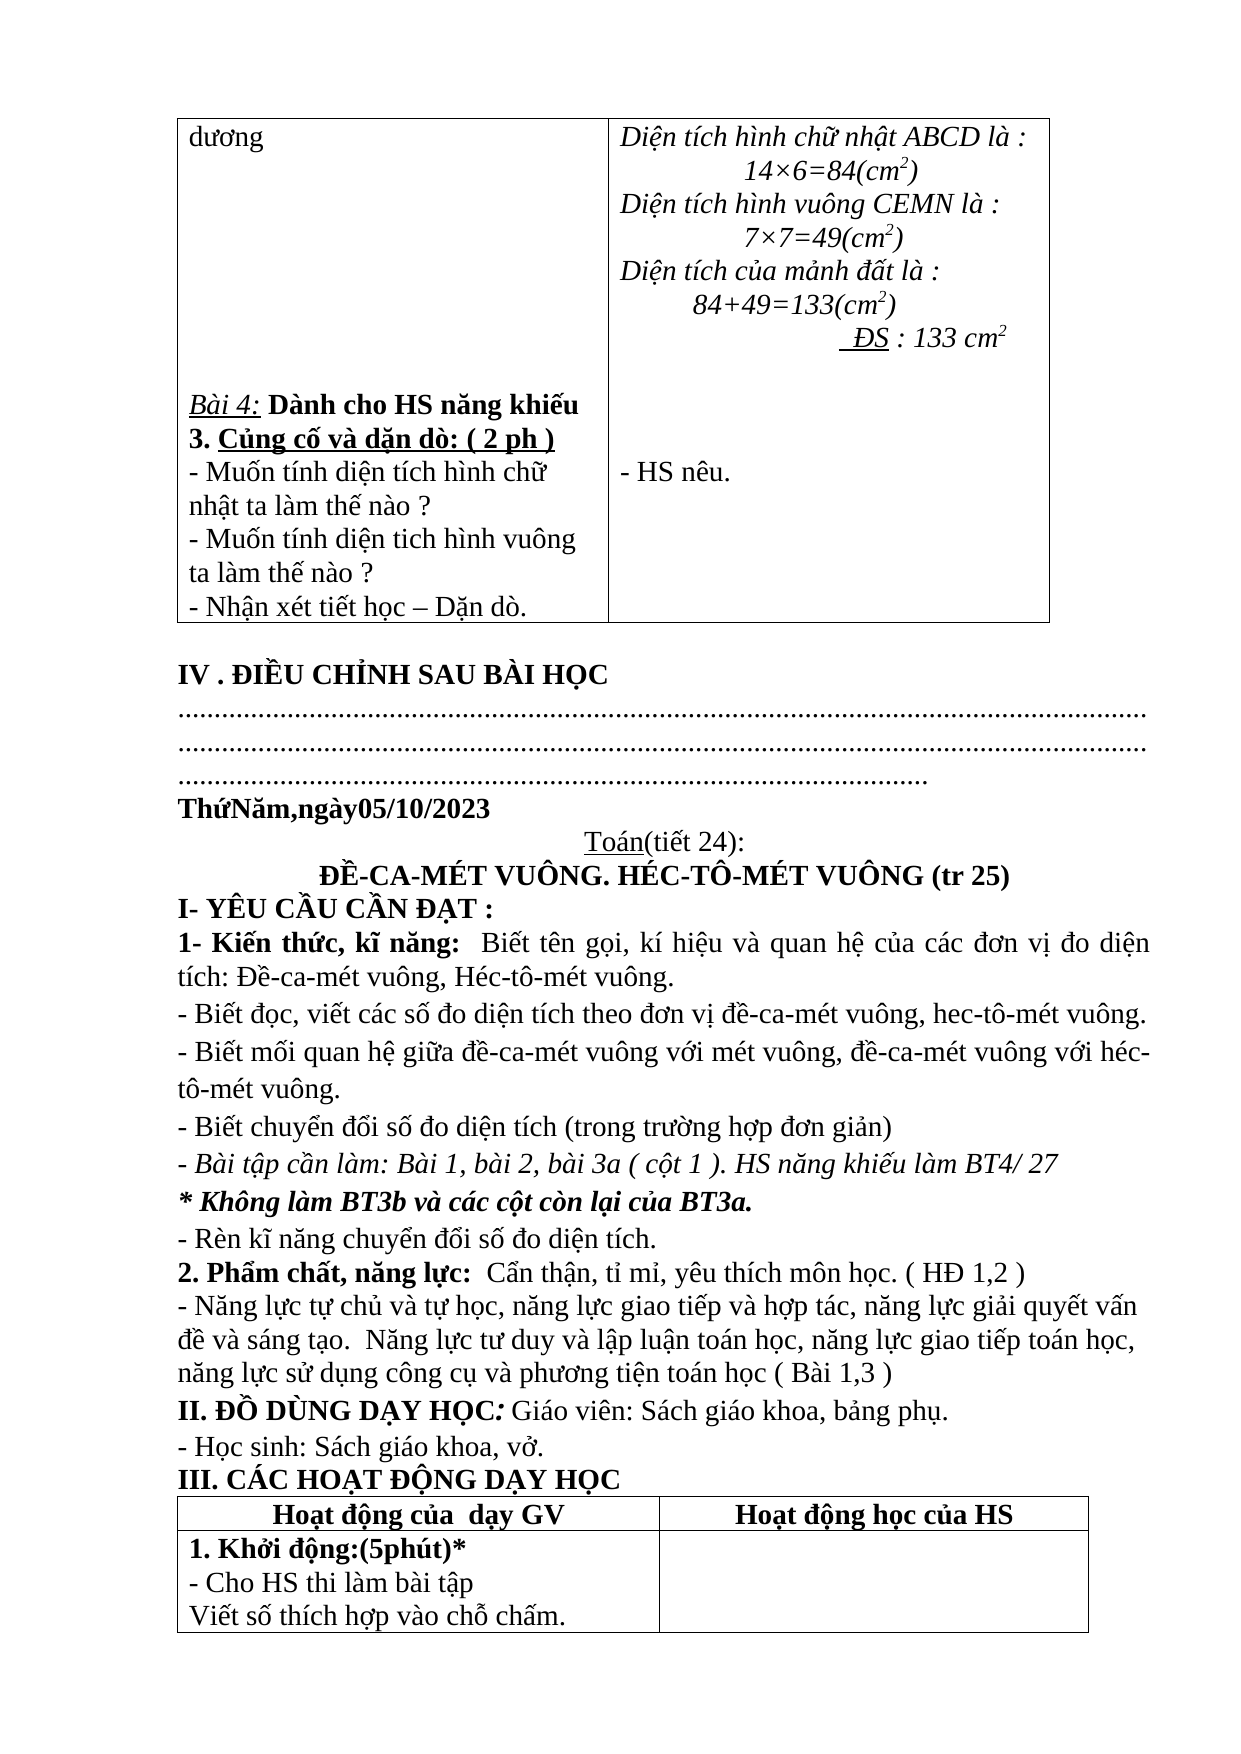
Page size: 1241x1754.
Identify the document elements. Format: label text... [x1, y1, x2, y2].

table_header Hoạt động của dạy GV [178, 1497, 659, 1530]
text II. ĐỒ DÙNG DẠY HỌC: Giáo viên: Sách giáo khoa, bảng phụ. [177, 1389, 1152, 1429]
text ĐỀ-CA-MÉT VUÔNG. HÉC-TÔ-MÉT VUÔNG (tr 25) [177, 858, 1152, 892]
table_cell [178, 119, 608, 622]
text I- YÊU CẦU CẦN ĐẠT : [164, 892, 1152, 925]
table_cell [660, 1531, 1088, 1632]
text - Rèn kĩ năng chuyển đổi số đo diện tích. [177, 1217, 1152, 1255]
text IV . ĐIỀU CHỈNH SAU BÀI HỌC [177, 657, 1152, 690]
text 2. Phẩm chất, năng lực: Cẩn thận, tỉ mỉ, yêu thích môn học. ( HĐ 1,2 ) [177, 1255, 1152, 1288]
text III. CÁC HOẠT ĐỘNG DẠY HỌC [177, 1462, 1152, 1496]
text * Không làm BT3b và các cột còn lại của BT3a. [177, 1180, 1152, 1217]
text ................................................................................................................................................................................................................................................................................................................................................................................. [177, 690, 1152, 791]
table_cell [178, 1531, 659, 1632]
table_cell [609, 119, 1049, 622]
text - Học sinh: Sách giáo khoa, vở. [177, 1429, 1152, 1462]
text - Biết chuyển đổi số đo diện tích (trong trường hợp đơn giản) [177, 1105, 1152, 1142]
text - Biết mối quan hệ giữa đề-ca-mét vuông với mét vuông, đề-ca-mét vuông với héc-tô-mét vuông. [177, 1030, 1152, 1105]
table_header Hoạt động học của HS [660, 1497, 1088, 1530]
text - Biết đọc, viết các số đo diện tích theo đơn vị đề-ca-mét vuông, hec-tô-mét vuông. [177, 992, 1152, 1030]
text - Năng lực tự chủ và tự học, năng lực giao tiếp và hợp tác, năng lực giải quyết vấn đề và sáng tạo. Năng lực tư duy và lập luận toán học, năng lực giao tiếp toán học, năng lực sử dụng công cụ và phương tiện toán học ( Bài 1,3 ) [177, 1288, 1152, 1389]
text - Bài tập cần làm: Bài 1, bài 2, bài 3a ( cột 1 ). HS năng khiếu làm BT4/ 27 [177, 1142, 1152, 1180]
text 1- Kiến thức, kĩ năng: Biết tên gọi, kí hiệu và quan hệ của các đơn vị đo diện tích: Đề-ca-mét vuông, Héc-tô-mét vuông. [177, 925, 1152, 992]
text Toán(tiết 24): [177, 824, 1152, 858]
text ThứNăm,ngày05/10/2023 [177, 791, 1152, 824]
